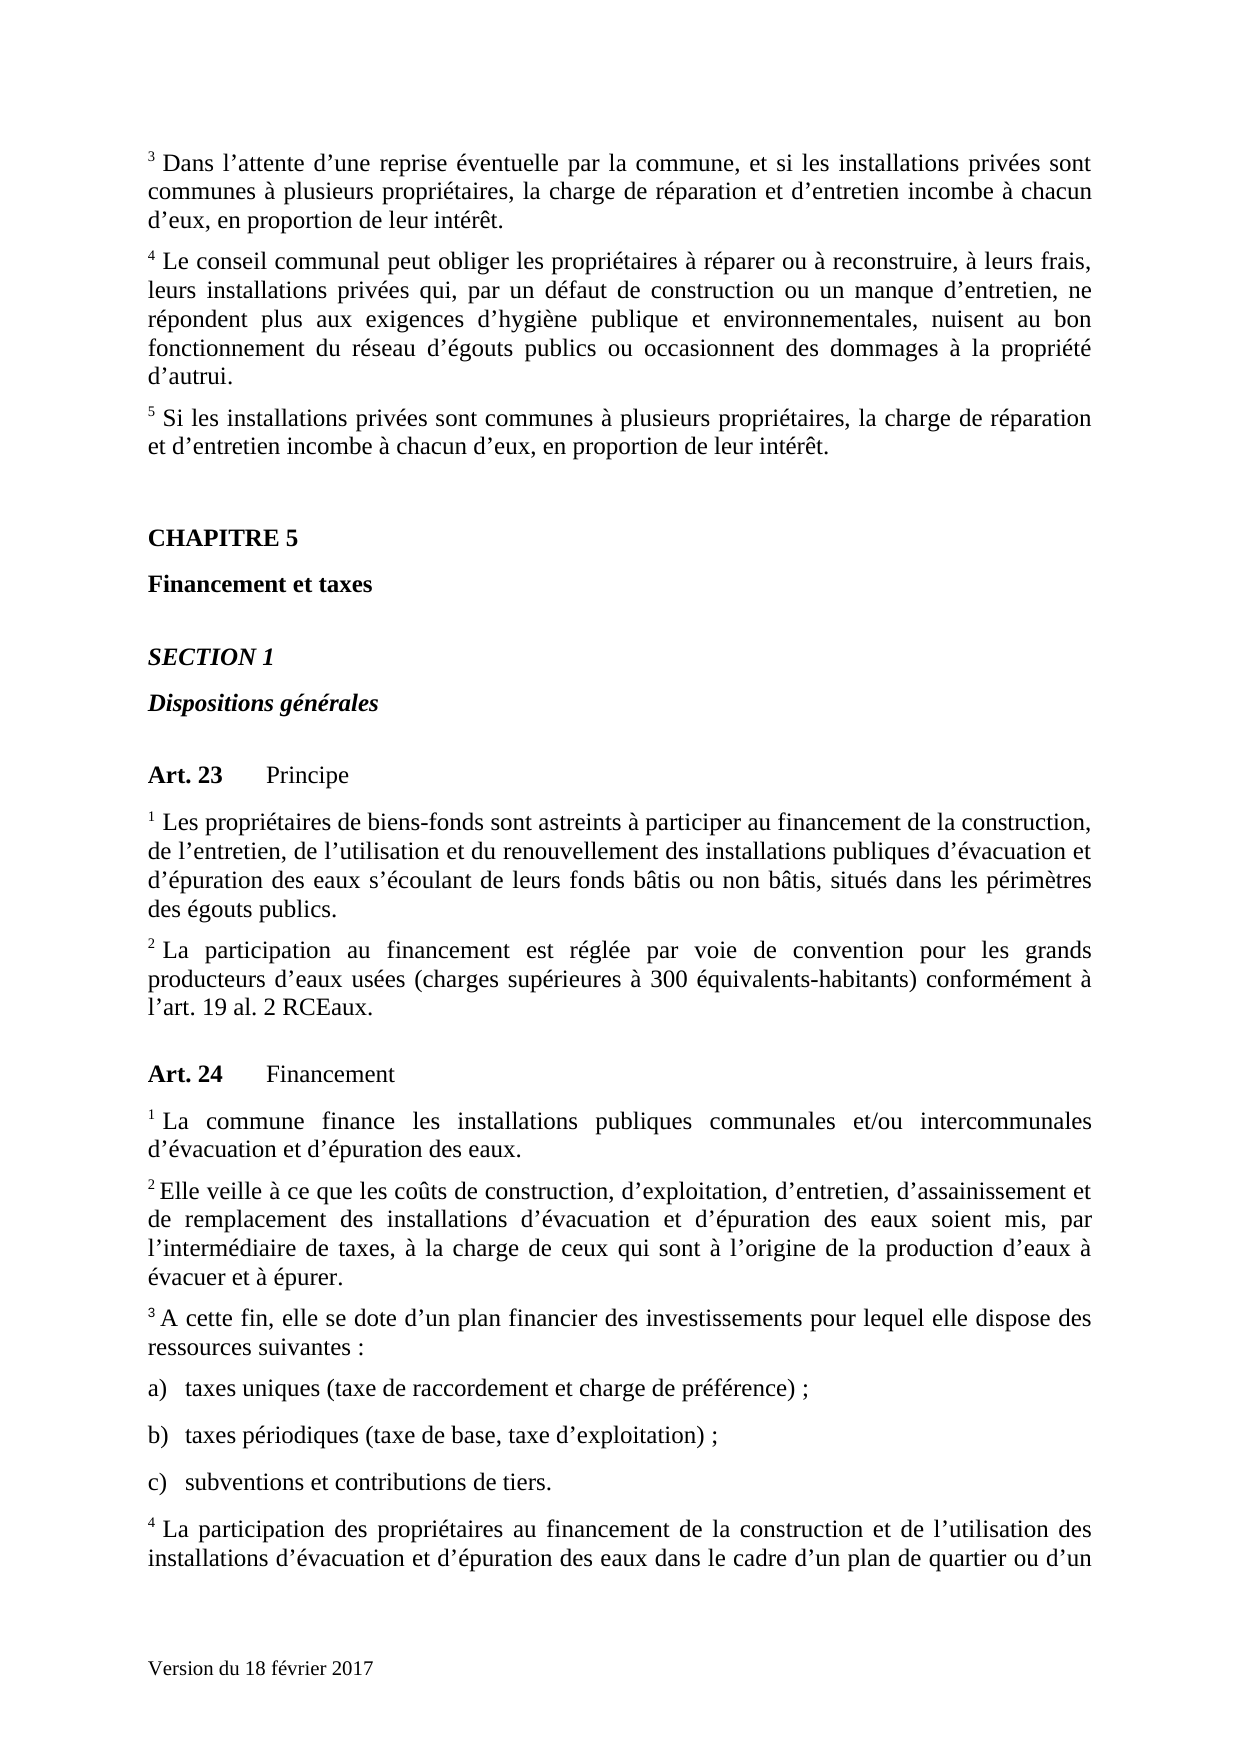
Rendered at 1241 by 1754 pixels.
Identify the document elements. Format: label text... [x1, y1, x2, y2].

text 2 La participation au financement est réglée par voie de convention pour les grands producteurs d’eaux usées (charges supérieures à 300 équivalents-habitants) conformément à l’art. 19 al. 2 RCEaux. [148, 935, 1093, 1021]
text c) subventions et contributions de tiers. [148, 1467, 1093, 1496]
text 3 A cette fin, elle se dote d’un plan financier des investissements pour lequel elle dispose des ressources suivantes : [148, 1303, 1093, 1361]
text Dispositions générales [148, 688, 1093, 717]
text Financement et taxes [148, 569, 1093, 598]
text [148, 1514, 1093, 1572]
text b) taxes périodiques (taxe de base, taxe d’exploitation) ; [148, 1420, 1093, 1449]
text Art. 23 Principe [148, 761, 1093, 789]
text 3 Dans l’attente d’une reprise éventuelle par la commune, et si les installations privées sont communes à plusieurs propriétaires, la charge de réparation et d’entretien incombe à chacun d’eux, en proportion de leur intérêt. [148, 148, 1093, 234]
text a) taxes uniques (taxe de raccordement et charge de préférence) ; [148, 1373, 1093, 1402]
text CHAPITRE 5 [148, 523, 1093, 551]
text 1 La commune finance les installations publiques communales et/ou intercommunales d’évacuation et d’épuration des eaux. [148, 1106, 1093, 1163]
text 5 Si les installations privées sont communes à plusieurs propriétaires, la charge de réparation et d’entretien incombe à chacun d’eux, en proportion de leur intérêt. [148, 403, 1093, 460]
text 1 Les propriétaires de biens-fonds sont astreints à participer au financement de la construction, de l’entretien, de l’utilisation et du renouvellement des installations publiques d’évacuation et d’épuration des eaux s’écoulant de leurs fonds bâtis ou non bâtis, situés dans les périmètres des égouts publics. [148, 807, 1093, 922]
text 4 Le conseil communal peut obliger les propriétaires à réparer ou à reconstruire, à leurs frais, leurs installations privées qui, par un défaut de construction ou un manque d’entretien, ne répondent plus aux exigences d’hygiène publique et environnementales, nuisent au bon fonctionnement du réseau d’égouts publics ou occasionnent des dommages à la propriété d’autrui. [148, 246, 1093, 390]
text 2 Elle veille à ce que les coûts de construction, d’exploitation, d’entretien, d’assainissement et de remplacement des installations d’évacuation et d’épuration des eaux soient mis, par l’intermédiaire de taxes, à la charge de ceux qui sont à l’origine de la production d’eaux à évacuer et à épurer. [148, 1176, 1093, 1291]
text Art. 24 Financement [148, 1059, 1093, 1087]
text Section 1 [148, 642, 1093, 670]
